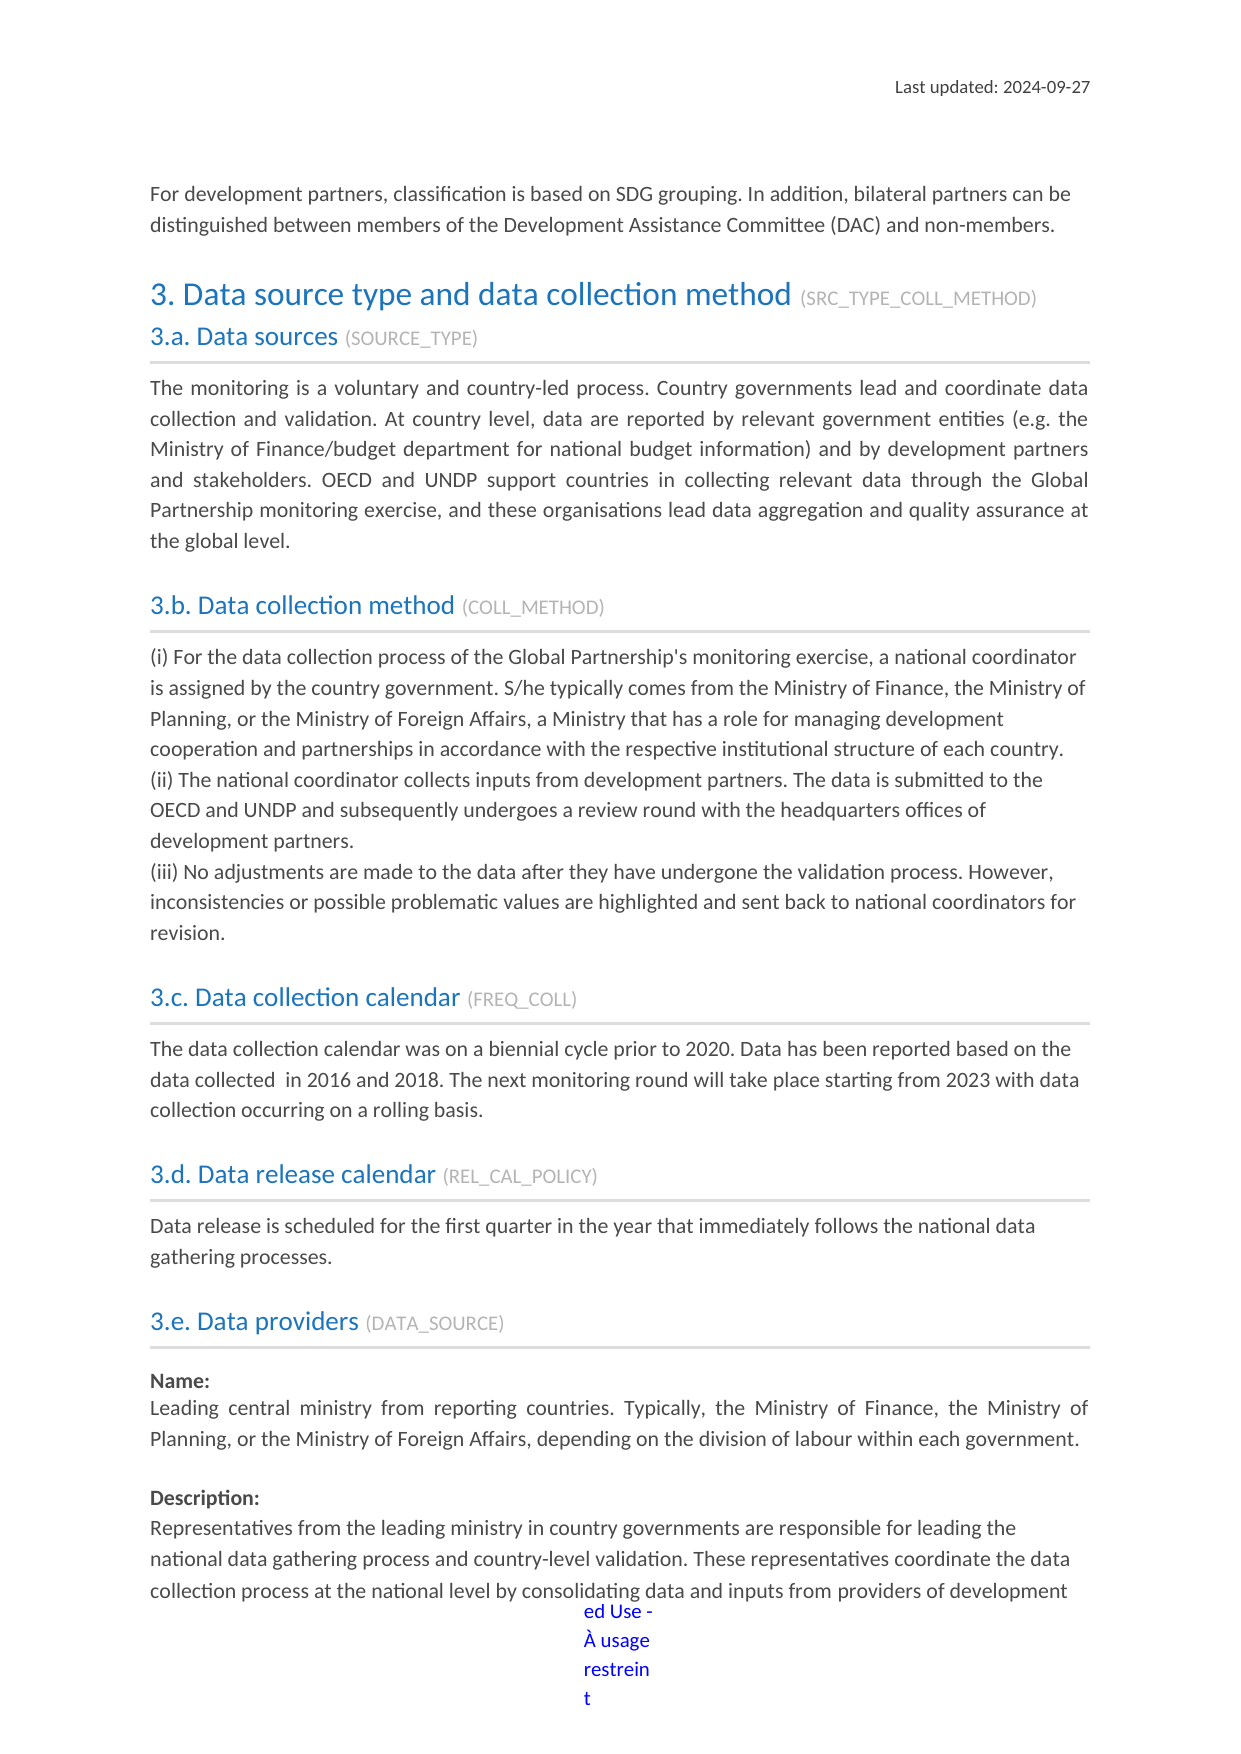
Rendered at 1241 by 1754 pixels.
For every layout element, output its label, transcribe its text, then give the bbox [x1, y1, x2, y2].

text Data release is scheduled for the first quarter in the year that immediately follows the national data gathering processes. [150, 1213, 1090, 1270]
text For development partners, classification is based on SDG grouping. In addition, bilateral partners can be distinguished between members of the Development Assistance Committee (DAC) and non-members. [150, 181, 1090, 238]
text The monitoring is a voluntary and country-led process. Country governments lead and coordinate data collection and validation. At country level, data are reported by relevant government entities (e.g. the Ministry of Finance/budget department for national budget information) and by development partners and stakeholders. OECD and UNDP support countries in collecting relevant data through the Global Partnership monitoring exercise, and these organisations lead data aggregation and quality assurance at the global level. [150, 374, 1090, 554]
text Leading central ministry from reporting countries. Typically, the Ministry of Finance, the Ministry of Planning, or the Ministry of Foreign Affairs, depending on the division of labour within each government. [150, 1394, 1090, 1452]
text (ii) The national coordinator collects inputs from development partners. The data is submitted to the OECD and UNDP and subsequently undergoes a review round with the headquarters offices of development partners. [150, 766, 1090, 854]
text 3.a. Data sources (SOURCE_TYPE) [150, 319, 1090, 361]
text 3.e. Data providers (DATA_SOURCE) [150, 1304, 1090, 1346]
text Name: [150, 1359, 1090, 1394]
text (i) For the data collection process of the Global Partnership's monitoring exercise, a national coordinator is assigned by the country government. S/he typically comes from the Ministry of Finance, the Ministry of Planning, or the Ministry of Foreign Affairs, a Ministry that has a role for managing development cooperation and partnerships in accordance with the respective institutional structure of each country. [150, 643, 1090, 762]
text (iii) No adjustments are made to the data after they have undergone the validation process. However, inconsistencies or possible problematic values are highlighted and sent back to national coordinators for revision. [150, 858, 1090, 946]
text 3.b. Data collection method (COLL_METHOD) [150, 588, 1090, 630]
text 3. Data source type and data collection method (SRC_TYPE_COLL_METHOD) [150, 272, 1090, 313]
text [150, 1514, 1090, 1604]
text The data collection calendar was on a biennial cycle prior to 2020. Data has been reported based on the data collected in 2016 and 2018. The next monitoring round will take place starting from 2023 with data collection occurring on a rolling basis. [150, 1035, 1090, 1123]
text 3.d. Data release calendar (REL_CAL_POLICY) [150, 1158, 1090, 1199]
text Description: [150, 1484, 1090, 1510]
text 3.c. Data collection calendar (FREQ_COLL) [150, 980, 1090, 1022]
